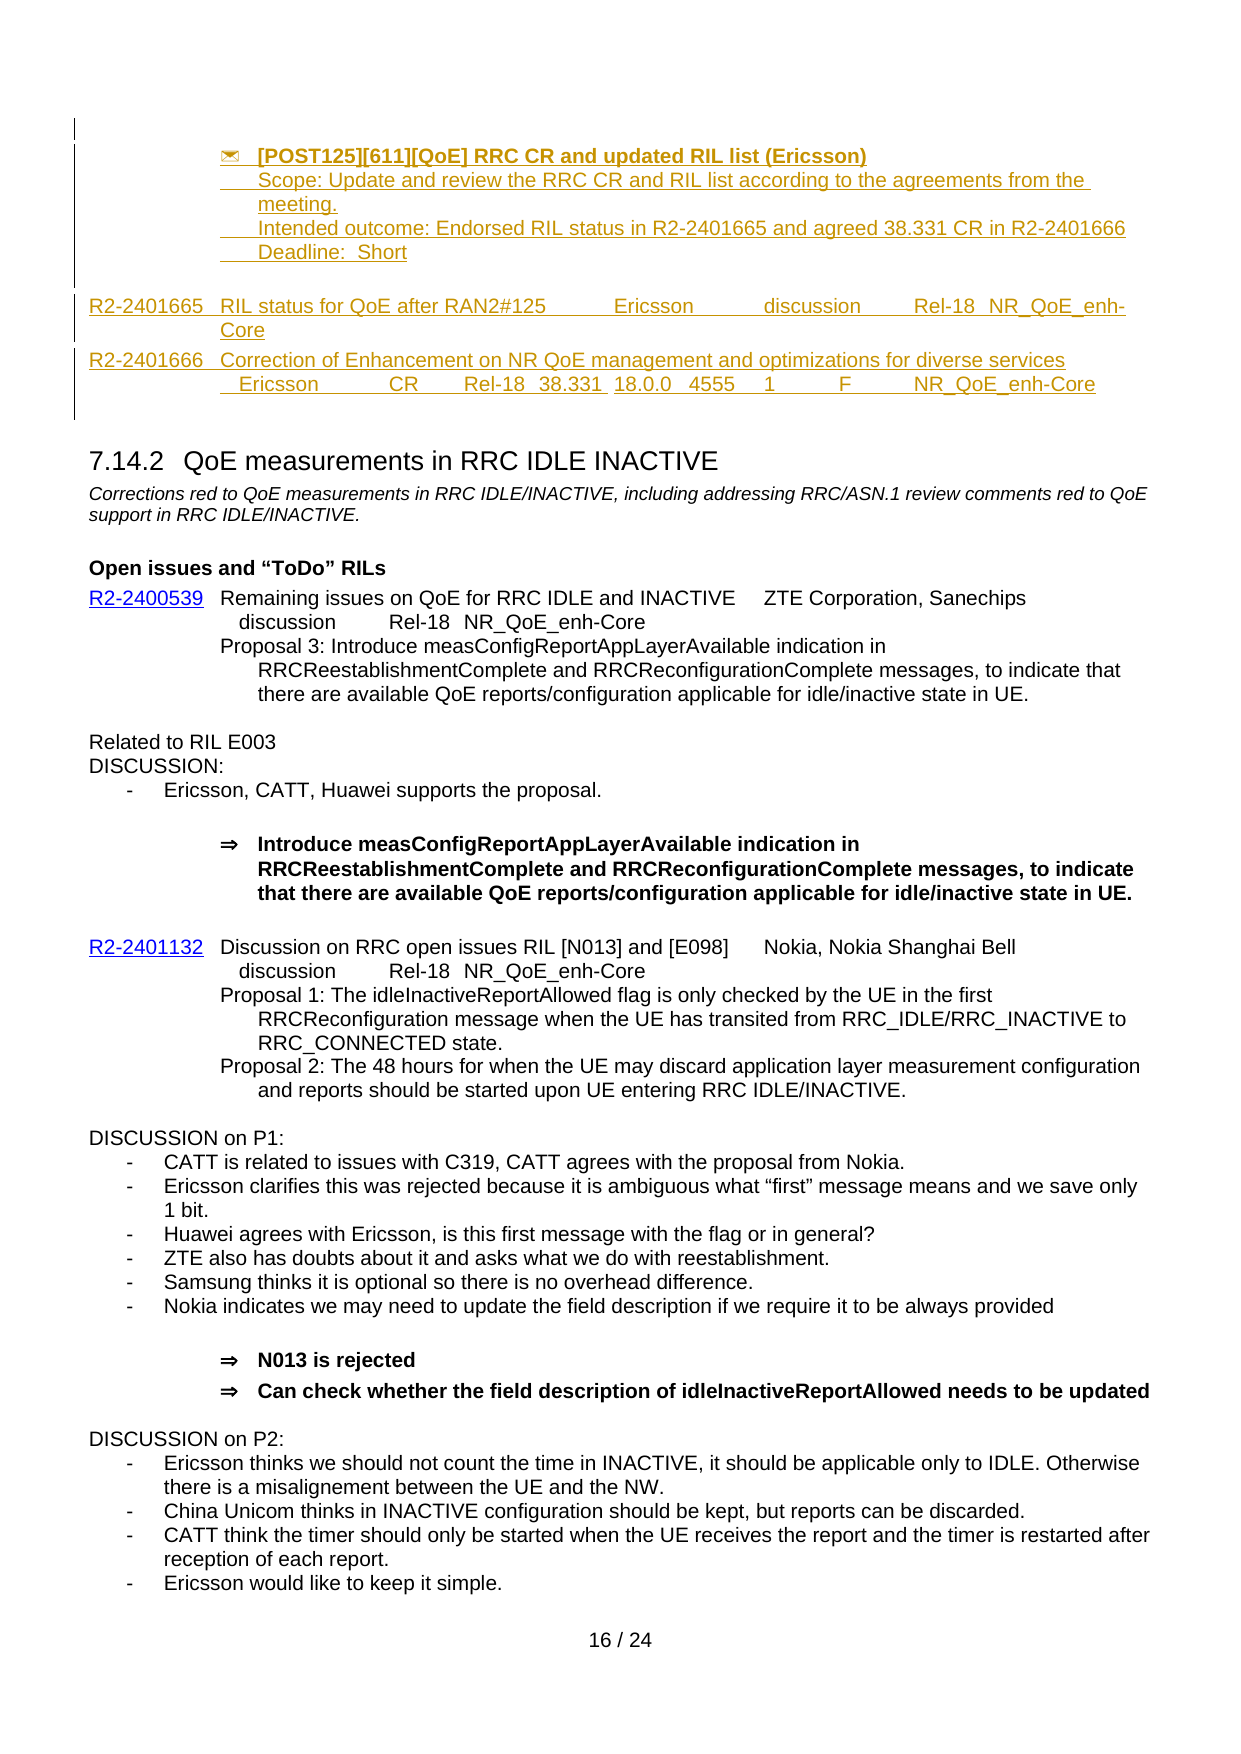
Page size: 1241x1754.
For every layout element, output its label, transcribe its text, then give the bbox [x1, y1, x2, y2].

text Corrections red to QoE measurements in RRC IDLE/INACTIVE, including addressing RRC/ASN.1 review comments red to QoE support in RRC IDLE/INACTIVE. [89, 482, 1152, 526]
text Open issues and “ToDo” RILs [89, 556, 1152, 580]
text Proposal 1: The idleInactiveReportAllowed flag is only checked by the UE in the first RRCReconfiguration message when the UE has transited from RRC_IDLE/RRC_INACTIVE to RRC_CONNECTED state. [220, 982, 1152, 1054]
text Proposal 3: Introduce measConfigReportAppLayerAvailable indication in RRCReestablishmentComplete and RRCReconfigurationComplete messages, to indicate that there are available QoE reports/configuration applicable for idle/inactive state in UE. [220, 634, 1152, 706]
list ZTE also has doubts about it and asks what we do with reestablishment. [126, 1246, 1152, 1270]
list Nokia indicates we may need to update the field description if we require it to be always provided [126, 1294, 1152, 1318]
text Proposal 2: The 48 hours for when the UE may discard application layer measurement configuration and reports should be started upon UE entering RRC IDLE/INACTIVE. [220, 1054, 1152, 1102]
text N013 is rejected [220, 1348, 1152, 1372]
title R2-2401132 Discussion on RRC open issues RIL [N013] and [E098] Nokia, Nokia Shanghai Bell discussion Rel-18 NR_QoE_enh-Core [89, 934, 1152, 982]
text DISCUSSION on P1: [89, 1126, 1152, 1150]
list Huawei agrees with Ericsson, is this first message with the flag or in general? [126, 1222, 1152, 1246]
list China Unicom thinks in INACTIVE configuration should be kept, but reports can be discarded. [126, 1499, 1152, 1523]
text Introduce measConfigReportAppLayerAvailable indication in RRCReestablishmentComplete and RRCReconfigurationComplete messages, to indicate that there are available QoE reports/configuration applicable for idle/inactive state in UE. [220, 832, 1152, 904]
title R2-2400539 Remaining issues on QoE for RRC IDLE and INACTIVE ZTE Corporation, Sanechips discussion Rel-18 NR_QoE_enh-Core [89, 586, 1152, 634]
list CATT is related to issues with C319, CATT agrees with the proposal from Nokia. [126, 1150, 1152, 1174]
list Ericsson, CATT, Huawei supports the proposal. [126, 778, 1152, 802]
list Ericsson thinks we should not count the time in INACTIVE, it should be applicable only to IDLE. Otherwise there is a misalignement between the UE and the NW. [126, 1451, 1152, 1499]
text DISCUSSION on P2: [89, 1427, 1152, 1451]
list Ericsson clarifies this was rejected because it is ambiguous what “first” message means and we save only 1 bit. [126, 1174, 1152, 1222]
text Can check whether the field description of idleInactiveReportAllowed needs to be updated [220, 1379, 1152, 1403]
text DISCUSSION: [89, 754, 1152, 778]
text Related to RIL E003 [89, 730, 1152, 754]
list Samsung thinks it is optional so there is no overhead difference. [126, 1270, 1152, 1294]
list CATT think the timer should only be started when the UE receives the report and the timer is restarted after reception of each report. [126, 1523, 1152, 1571]
subtitle 7.14.2 QoE measurements in RRC IDLE INACTIVE [89, 445, 1152, 476]
list Ericsson would like to keep it simple. [126, 1571, 1152, 1595]
